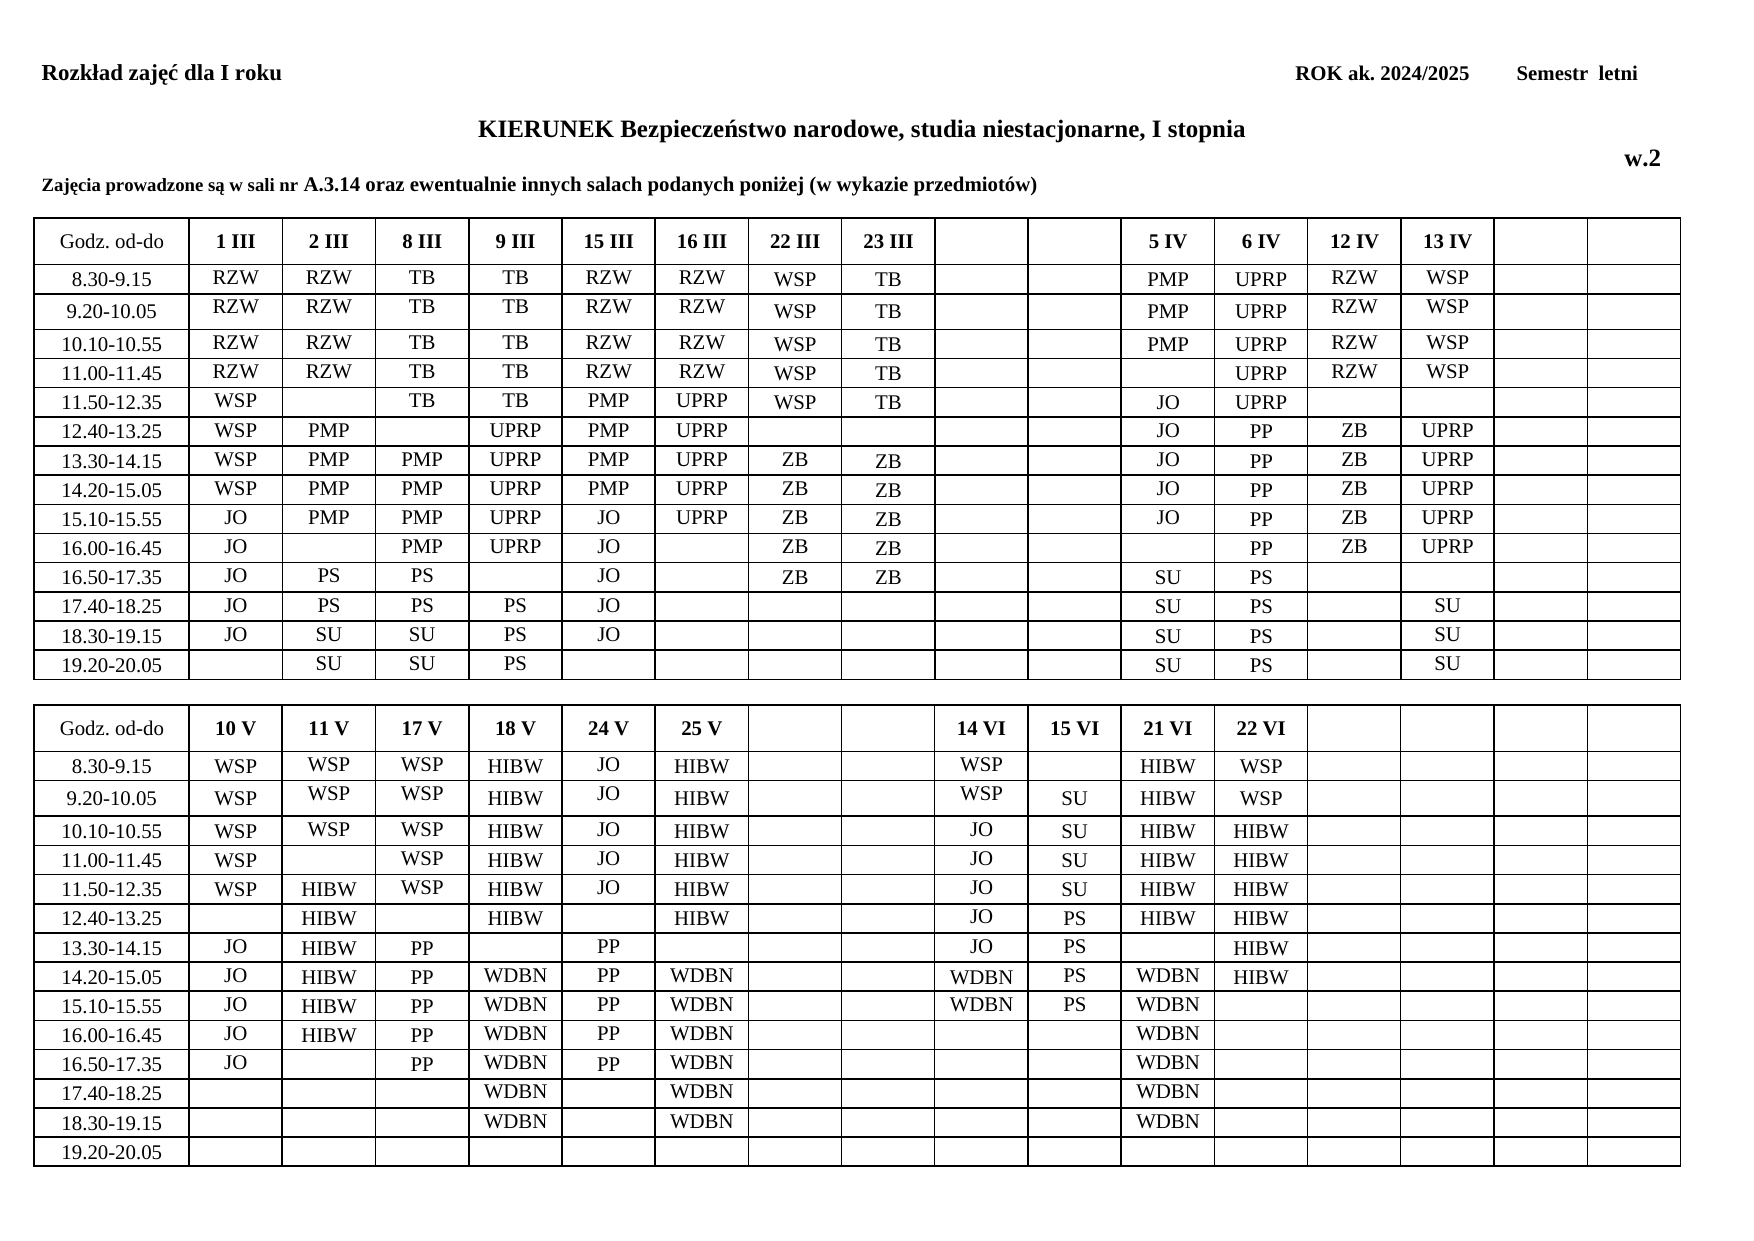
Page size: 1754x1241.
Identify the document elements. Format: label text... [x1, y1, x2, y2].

table_cell JO [1122, 505, 1214, 533]
table_cell PP [1215, 418, 1307, 445]
table_cell JO [190, 505, 282, 533]
table_cell JO [190, 963, 281, 990]
table_cell PS [1029, 905, 1120, 932]
table_cell RZW [563, 359, 654, 387]
table_cell [1029, 330, 1120, 358]
table_cell JO [1122, 388, 1214, 416]
table_cell UPRP [656, 505, 748, 533]
table_cell PS [1215, 622, 1307, 649]
table_cell [1029, 295, 1120, 328]
table_cell [936, 295, 1027, 328]
table_cell [749, 875, 841, 903]
table_cell SU [1029, 875, 1120, 903]
table_cell [1495, 447, 1587, 474]
table_cell [190, 1109, 281, 1136]
table_cell [842, 622, 934, 649]
table_cell [935, 1050, 1027, 1078]
table_cell JO [190, 992, 281, 1019]
table_cell [656, 651, 748, 678]
table_cell [1495, 1080, 1587, 1107]
table_cell [563, 1109, 654, 1136]
table_cell PS [1029, 992, 1120, 1019]
table_cell [1029, 1138, 1120, 1165]
table_cell PMP [283, 505, 375, 533]
table_cell [470, 1138, 561, 1165]
table_cell [1495, 265, 1587, 293]
table_cell HIBW [1122, 752, 1214, 780]
table_cell WDBN [470, 1050, 561, 1078]
table_cell [1588, 505, 1680, 533]
table_cell [470, 934, 561, 961]
table_cell 16.50-17.35 [35, 563, 188, 591]
table_cell [1122, 534, 1214, 562]
table_cell [935, 1138, 1027, 1165]
table_cell TB [376, 265, 468, 293]
table_cell 19.20-20.05 [35, 651, 188, 678]
table_cell WDBN [656, 1021, 748, 1049]
table_cell [1215, 1138, 1307, 1165]
table_cell WSP [749, 295, 841, 328]
table_header 25 V [656, 706, 748, 751]
table_cell SU [1122, 651, 1214, 678]
table_cell [1308, 781, 1400, 815]
table_cell PMP [376, 505, 468, 533]
table_cell ZB [1308, 447, 1400, 474]
table_cell ZB [749, 534, 841, 562]
table_cell HIBW [283, 992, 375, 1019]
table_cell [749, 1080, 841, 1107]
table_cell [656, 534, 748, 562]
table_cell RZW [563, 295, 654, 328]
table_cell TB [842, 265, 934, 293]
table_cell [656, 934, 748, 961]
table_cell PS [1029, 963, 1120, 990]
table_cell SU [376, 622, 468, 649]
table_cell 18.30-19.15 [35, 622, 188, 649]
table_cell TB [376, 330, 468, 358]
table_cell [1029, 1050, 1120, 1078]
table_cell TB [842, 295, 934, 328]
table_cell ZB [1308, 505, 1400, 533]
table_cell UPRP [470, 418, 561, 445]
table_cell WSP [376, 781, 468, 815]
table_cell ZB [1308, 476, 1400, 503]
table_cell PMP [376, 447, 468, 474]
table_cell JO [563, 593, 654, 620]
subtitle KIERUNEK Bezpieczeństwo narodowe, studia niestacjonarne, I stopnia w.2 [41, 114, 1695, 172]
table_cell [1495, 963, 1587, 990]
table_header [936, 219, 1027, 264]
table_cell 10.10-10.55 [35, 330, 188, 358]
table_header [1308, 706, 1400, 751]
table_cell HIBW [1122, 846, 1214, 874]
table_cell [1308, 593, 1400, 620]
table_cell PS [376, 563, 468, 591]
table_cell [936, 359, 1027, 387]
table_cell WDBN [1122, 1109, 1214, 1136]
table_cell PP [563, 1050, 654, 1078]
table_cell [1308, 846, 1400, 874]
table_cell 14.20-15.05 [35, 476, 188, 503]
table_cell WSP [283, 781, 375, 815]
table_cell [749, 651, 841, 678]
table_cell WSP [190, 447, 282, 474]
table_header 15 VI [1029, 706, 1120, 751]
table_cell [1308, 1050, 1400, 1078]
table_cell PS [1029, 934, 1120, 961]
table_cell RZW [283, 330, 375, 358]
table_header 17 V [376, 706, 468, 751]
table_header 22 VI [1215, 706, 1307, 751]
table_cell TB [842, 388, 934, 416]
table_cell [936, 476, 1027, 503]
table_cell [283, 1138, 375, 1165]
table_cell SU [1122, 622, 1214, 649]
table_cell UPRP [1402, 534, 1493, 562]
table_cell PMP [283, 418, 375, 445]
table_cell [935, 1021, 1027, 1049]
table_header [1588, 706, 1680, 751]
table_cell HIBW [1215, 846, 1307, 874]
table_cell [936, 651, 1027, 678]
table_cell PP [1215, 476, 1307, 503]
table_cell WDBN [1122, 1050, 1214, 1078]
table_cell JO [563, 875, 654, 903]
table_cell 18.30-19.15 [35, 1109, 188, 1136]
table_cell WDBN [1122, 963, 1214, 990]
table_cell RZW [563, 330, 654, 358]
table_cell 12.40-13.25 [35, 905, 188, 932]
table_cell RZW [656, 295, 748, 328]
table_cell [1588, 563, 1680, 591]
table_cell SU [283, 622, 375, 649]
table_cell PS [470, 593, 561, 620]
table_cell [1308, 1021, 1400, 1049]
table_cell [842, 963, 934, 990]
table_header Godz. od-do [35, 706, 188, 751]
table_cell RZW [283, 265, 375, 293]
table_cell WSP [1215, 781, 1307, 815]
table_cell WSP [935, 781, 1027, 815]
table_cell [1215, 1080, 1307, 1107]
table_cell WSP [283, 752, 375, 780]
table_cell HIBW [1215, 905, 1307, 932]
table_cell WSP [749, 330, 841, 358]
table_header [1495, 706, 1587, 751]
table_cell [470, 563, 561, 591]
table_cell [1401, 875, 1493, 903]
table_cell [283, 846, 375, 874]
table_cell [1029, 622, 1120, 649]
table_cell [1495, 1138, 1587, 1165]
table_cell JO [563, 563, 654, 591]
table_cell HIBW [283, 905, 375, 932]
table_cell RZW [283, 359, 375, 387]
table_cell ZB [842, 447, 934, 474]
table_cell [936, 505, 1027, 533]
table_cell UPRP [656, 388, 748, 416]
table_cell RZW [656, 330, 748, 358]
table_cell UPRP [470, 505, 561, 533]
table_cell WSP [190, 476, 282, 503]
table_cell [1588, 476, 1680, 503]
table_cell JO [1122, 447, 1214, 474]
table_header 10 V [190, 706, 281, 751]
table_cell [842, 651, 934, 678]
table_cell TB [470, 330, 561, 358]
table_cell ZB [749, 476, 841, 503]
table_cell HIBW [1122, 875, 1214, 903]
table_cell WDBN [470, 1109, 561, 1136]
table_cell [1215, 1021, 1307, 1049]
table_cell [656, 1138, 748, 1165]
table_cell [1495, 781, 1587, 815]
table_header 14 VI [935, 706, 1027, 751]
table_cell PP [563, 934, 654, 961]
table_cell [749, 593, 841, 620]
table_cell [1495, 295, 1587, 328]
table_cell WSP [749, 265, 841, 293]
table_cell WDBN [470, 1080, 561, 1107]
table_cell 8.30-9.15 [35, 265, 188, 293]
table_cell [749, 934, 841, 961]
table_cell [842, 817, 934, 844]
table_cell WSP [376, 846, 468, 874]
table_cell [749, 1050, 841, 1078]
table_cell HIBW [656, 905, 748, 932]
table_cell RZW [656, 359, 748, 387]
table_cell [1401, 905, 1493, 932]
table_cell [1495, 817, 1587, 844]
table_cell [1029, 359, 1120, 387]
table_cell [1588, 934, 1680, 961]
table_cell [1588, 817, 1680, 844]
table_cell [283, 1050, 375, 1078]
table_header [749, 706, 841, 751]
table_cell [283, 534, 375, 562]
table_cell [1495, 846, 1587, 874]
table_cell WSP [190, 388, 282, 416]
table_header 1 III [190, 219, 282, 264]
table_cell [1401, 781, 1493, 815]
table_cell [1029, 476, 1120, 503]
table_cell PMP [376, 534, 468, 562]
table_cell HIBW [470, 817, 561, 844]
table_cell JO [190, 563, 282, 591]
table_cell [376, 1080, 468, 1107]
table_cell ZB [842, 534, 934, 562]
table_cell [1495, 875, 1587, 903]
table_cell PS [470, 651, 561, 678]
table_cell 17.40-18.25 [35, 593, 188, 620]
table_cell WSP [190, 846, 281, 874]
table_cell [1401, 817, 1493, 844]
table_cell [1029, 388, 1120, 416]
table_cell WDBN [470, 1021, 561, 1049]
table_cell ZB [842, 563, 934, 591]
table_cell JO [935, 875, 1027, 903]
table_cell RZW [563, 265, 654, 293]
table_cell [749, 963, 841, 990]
table_cell [1029, 534, 1120, 562]
table_cell [1495, 1109, 1587, 1136]
table_cell JO [563, 846, 654, 874]
table_cell [1495, 534, 1587, 562]
table_cell [1401, 1138, 1493, 1165]
table_cell [1588, 388, 1680, 416]
table_cell PP [1215, 505, 1307, 533]
table_cell [656, 622, 748, 649]
table_cell UPRP [1215, 359, 1307, 387]
table_cell [1401, 1080, 1493, 1107]
table_cell [1588, 295, 1680, 328]
table_cell PP [376, 934, 468, 961]
table_cell PS [1215, 593, 1307, 620]
table_cell [1588, 651, 1680, 678]
table_cell [376, 1138, 468, 1165]
table_cell UPRP [656, 418, 748, 445]
table_cell [842, 752, 934, 780]
table_cell PP [376, 992, 468, 1019]
table_cell SU [1029, 817, 1120, 844]
table_cell WSP [1402, 295, 1493, 328]
table_cell PS [283, 593, 375, 620]
table_cell [842, 1021, 934, 1049]
table_cell [1495, 1021, 1587, 1049]
table_cell 11.00-11.45 [35, 359, 188, 387]
table_cell JO [563, 534, 654, 562]
table_cell WSP [190, 875, 281, 903]
text Zajęcia prowadzone są w sali nr A.3.14 oraz ewentualnie innych salach podanych poniżej (w wykazie przedmiotów) [41, 172, 1695, 196]
table_cell [1029, 265, 1120, 293]
table_cell [1402, 563, 1493, 591]
table_header 18 V [470, 706, 561, 751]
table_cell [1029, 1021, 1120, 1049]
table_header 6 IV [1215, 219, 1307, 264]
table_cell [749, 622, 841, 649]
table_cell TB [376, 388, 468, 416]
table_cell PMP [563, 418, 654, 445]
table_cell [1308, 563, 1400, 591]
table_cell 14.20-15.05 [35, 963, 188, 990]
table_cell [1588, 846, 1680, 874]
table_cell [749, 418, 841, 445]
table_cell WSP [376, 752, 468, 780]
table_header 13 IV [1402, 219, 1493, 264]
table_cell WSP [376, 817, 468, 844]
table_cell HIBW [656, 875, 748, 903]
table_cell [1495, 1050, 1587, 1078]
table_cell [936, 418, 1027, 445]
table_cell [1215, 1109, 1307, 1136]
table_cell [842, 418, 934, 445]
table_cell 16.00-16.45 [35, 534, 188, 562]
table_cell PS [1215, 651, 1307, 678]
table_cell SU [283, 651, 375, 678]
table_cell HIBW [283, 1021, 375, 1049]
table_cell JO [190, 1021, 281, 1049]
table_cell [1029, 752, 1120, 780]
table_cell [1308, 992, 1400, 1019]
table_cell 11.00-11.45 [35, 846, 188, 874]
table_cell JO [190, 534, 282, 562]
table_cell [1029, 563, 1120, 591]
table_cell RZW [190, 359, 282, 387]
table_cell PP [376, 1050, 468, 1078]
table_cell SU [1029, 846, 1120, 874]
table_cell HIBW [1215, 963, 1307, 990]
table_cell [656, 563, 748, 591]
table_cell 17.40-18.25 [35, 1080, 188, 1107]
table_cell WDBN [1122, 1021, 1214, 1049]
table_cell JO [1122, 418, 1214, 445]
table_cell [1401, 752, 1493, 780]
table_cell [1588, 534, 1680, 562]
table_cell [1495, 330, 1587, 358]
table_cell [749, 846, 841, 874]
table_cell PMP [1122, 265, 1214, 293]
table_cell UPRP [656, 476, 748, 503]
table_cell [749, 817, 841, 844]
table_cell [842, 846, 934, 874]
table_cell RZW [1308, 295, 1400, 328]
table_cell WDBN [656, 1080, 748, 1107]
table_cell WDBN [935, 992, 1027, 1019]
table_header 22 III [749, 219, 841, 264]
table_cell HIBW [656, 752, 748, 780]
table_cell HIBW [656, 846, 748, 874]
table_cell [1588, 593, 1680, 620]
table_cell PMP [563, 476, 654, 503]
table_header 12 IV [1308, 219, 1400, 264]
table_cell [1308, 817, 1400, 844]
table_cell [1588, 1138, 1680, 1165]
table_cell [936, 563, 1027, 591]
table_cell WDBN [470, 963, 561, 990]
table_cell [1588, 992, 1680, 1019]
table_cell [1588, 905, 1680, 932]
table_cell 15.10-15.55 [35, 505, 188, 533]
table_cell PMP [283, 476, 375, 503]
table_cell [1308, 875, 1400, 903]
table_cell JO [563, 622, 654, 649]
table_cell 10.10-10.55 [35, 817, 188, 844]
table_cell [1495, 359, 1587, 387]
table_cell SU [1122, 593, 1214, 620]
table_cell WDBN [656, 1050, 748, 1078]
table_cell RZW [190, 265, 282, 293]
table_cell PP [376, 963, 468, 990]
table_cell [1495, 752, 1587, 780]
table_cell [1495, 992, 1587, 1019]
table_cell WSP [1402, 330, 1493, 358]
table_cell [1401, 1050, 1493, 1078]
table_cell UPRP [1402, 476, 1493, 503]
table_cell [1029, 505, 1120, 533]
table_cell [190, 1080, 281, 1107]
table_cell [1029, 1109, 1120, 1136]
table_header 16 III [656, 219, 748, 264]
table_cell [936, 388, 1027, 416]
table_cell PMP [283, 447, 375, 474]
table_cell HIBW [1215, 934, 1307, 961]
table_cell [1495, 563, 1587, 591]
table_header 11 V [283, 706, 375, 751]
table_cell [842, 934, 934, 961]
table_cell 19.20-20.05 [35, 1138, 188, 1165]
table_cell [1588, 1080, 1680, 1107]
table_cell [1495, 418, 1587, 445]
table_cell ZB [749, 505, 841, 533]
table_cell SU [1402, 622, 1493, 649]
table_cell JO [563, 781, 654, 815]
table_cell [1308, 622, 1400, 649]
table_cell PP [1215, 534, 1307, 562]
table_cell [936, 265, 1027, 293]
table_cell [376, 418, 468, 445]
table_cell [842, 1138, 934, 1165]
table_cell [1588, 875, 1680, 903]
table_cell JO [563, 505, 654, 533]
table_cell RZW [283, 295, 375, 328]
table_cell [1588, 963, 1680, 990]
table_cell WSP [376, 875, 468, 903]
table_cell PS [283, 563, 375, 591]
table_cell [1308, 752, 1400, 780]
table_header [842, 706, 934, 751]
table_cell [283, 388, 375, 416]
table_cell WSP [935, 752, 1027, 780]
table_cell [1215, 1050, 1307, 1078]
table_cell HIBW [470, 905, 561, 932]
table_cell [1495, 622, 1587, 649]
table_cell HIBW [283, 875, 375, 903]
table_cell HIBW [470, 781, 561, 815]
table_cell 16.50-17.35 [35, 1050, 188, 1078]
table_cell WSP [190, 817, 281, 844]
table_cell [1308, 1109, 1400, 1136]
table_cell [1588, 447, 1680, 474]
table_cell JO [935, 846, 1027, 874]
table_cell HIBW [470, 846, 561, 874]
table_cell HIBW [1122, 905, 1214, 932]
table_cell [1122, 1138, 1214, 1165]
table_cell HIBW [470, 875, 561, 903]
table_cell UPRP [1402, 505, 1493, 533]
table_cell WDBN [470, 992, 561, 1019]
table_cell [842, 992, 934, 1019]
table_cell [1122, 934, 1214, 961]
table_cell UPRP [1402, 418, 1493, 445]
table_cell [563, 1080, 654, 1107]
table_cell [842, 1080, 934, 1107]
table_cell [1588, 781, 1680, 815]
table_cell [1495, 934, 1587, 961]
table_cell PP [563, 963, 654, 990]
table_cell JO [563, 752, 654, 780]
table_cell [1588, 265, 1680, 293]
table_cell [1029, 651, 1120, 678]
table_cell 11.50-12.35 [35, 875, 188, 903]
table_cell TB [470, 388, 561, 416]
table_cell [190, 1138, 281, 1165]
table_cell [749, 1138, 841, 1165]
table_cell [842, 1050, 934, 1078]
table_cell UPRP [1215, 295, 1307, 328]
table_cell UPRP [1215, 388, 1307, 416]
table_cell TB [376, 295, 468, 328]
table_cell WDBN [1122, 1080, 1214, 1107]
table_cell 11.50-12.35 [35, 388, 188, 416]
table_cell [1308, 1138, 1400, 1165]
table_cell HIBW [656, 781, 748, 815]
table_header 24 V [563, 706, 654, 751]
table_header [1029, 219, 1120, 264]
table_cell PMP [563, 388, 654, 416]
table_cell PP [563, 1021, 654, 1049]
table_cell [1588, 1050, 1680, 1078]
table_cell [1029, 418, 1120, 445]
table_cell JO [935, 934, 1027, 961]
table_cell [283, 1109, 375, 1136]
table_cell WSP [190, 418, 282, 445]
table_cell [1495, 388, 1587, 416]
table_cell 13.30-14.15 [35, 934, 188, 961]
table_cell HIBW [470, 752, 561, 780]
table_cell JO [190, 1050, 281, 1078]
table_cell [1588, 1109, 1680, 1136]
table_cell HIBW [283, 963, 375, 990]
table_cell TB [842, 359, 934, 387]
table_cell [842, 593, 934, 620]
table_cell TB [470, 265, 561, 293]
table_header [1495, 219, 1587, 264]
table_cell [376, 1109, 468, 1136]
table_cell [935, 1080, 1027, 1107]
table_cell ZB [842, 476, 934, 503]
table_cell [842, 781, 934, 815]
table_header 15 III [563, 219, 654, 264]
table_cell RZW [1308, 359, 1400, 387]
table_cell [190, 651, 282, 678]
table_cell RZW [1308, 330, 1400, 358]
table_cell SU [1122, 563, 1214, 591]
table_cell [749, 905, 841, 932]
table_cell WDBN [656, 963, 748, 990]
table_header 8 III [376, 219, 468, 264]
table_cell [563, 905, 654, 932]
table_cell [842, 1109, 934, 1136]
table_cell [1401, 1109, 1493, 1136]
table_cell PS [376, 593, 468, 620]
table_header 9 III [470, 219, 561, 264]
table_cell [1308, 388, 1400, 416]
table_cell JO [190, 934, 281, 961]
table_cell RZW [656, 265, 748, 293]
table_cell [563, 651, 654, 678]
table_cell JO [935, 905, 1027, 932]
table_cell WSP [749, 359, 841, 387]
table_cell 8.30-9.15 [35, 752, 188, 780]
table_cell [1495, 505, 1587, 533]
table_cell ZB [1308, 418, 1400, 445]
table_cell [1495, 593, 1587, 620]
table_cell ZB [842, 505, 934, 533]
table_header [1588, 219, 1680, 264]
table_cell [842, 875, 934, 903]
table_cell [1401, 846, 1493, 874]
table_cell WDBN [656, 1109, 748, 1136]
table_cell [1029, 447, 1120, 474]
table_cell [656, 593, 748, 620]
table_cell PMP [1122, 295, 1214, 328]
table_cell [749, 992, 841, 1019]
table_cell [1588, 418, 1680, 445]
table_cell SU [376, 651, 468, 678]
table_header [1401, 706, 1493, 751]
table_cell WDBN [656, 992, 748, 1019]
table_cell PS [1215, 563, 1307, 591]
table_cell JO [935, 817, 1027, 844]
table_cell WSP [749, 388, 841, 416]
table_cell RZW [1308, 265, 1400, 293]
table_cell [936, 330, 1027, 358]
table_cell [1401, 992, 1493, 1019]
table_cell 15.10-15.55 [35, 992, 188, 1019]
table_cell HIBW [1215, 875, 1307, 903]
text Rozkład zajęć dla I roku ROK ak. 2024/2025 Semestr letni [41, 59, 1695, 85]
table_cell UPRP [1215, 330, 1307, 358]
table_cell [936, 593, 1027, 620]
table_header 2 III [283, 219, 375, 264]
table_cell [1495, 476, 1587, 503]
table_cell [283, 1080, 375, 1107]
table_cell WSP [190, 781, 281, 815]
table_cell [1308, 651, 1400, 678]
table_cell 9.20-10.05 [35, 295, 188, 328]
table_cell WSP [1402, 359, 1493, 387]
table_cell UPRP [656, 447, 748, 474]
table_cell WSP [283, 817, 375, 844]
table_cell HIBW [1215, 817, 1307, 844]
table_cell [1401, 1021, 1493, 1049]
table_cell PMP [563, 447, 654, 474]
table_cell UPRP [1215, 265, 1307, 293]
table_cell WSP [1215, 752, 1307, 780]
table_cell WSP [190, 752, 281, 780]
table_cell [563, 1138, 654, 1165]
table_header 21 VI [1122, 706, 1214, 751]
table_cell SU [1402, 651, 1493, 678]
table_cell [1122, 359, 1214, 387]
table_cell [1401, 963, 1493, 990]
table_cell [749, 781, 841, 815]
table_cell TB [470, 359, 561, 387]
table_cell HIBW [656, 817, 748, 844]
table_cell [1588, 1021, 1680, 1049]
table_cell [842, 905, 934, 932]
table_cell [1308, 963, 1400, 990]
table_cell [935, 1109, 1027, 1136]
table_cell [1215, 992, 1307, 1019]
table_cell PS [470, 622, 561, 649]
table_cell PP [1215, 447, 1307, 474]
table_cell [1588, 622, 1680, 649]
table_cell TB [470, 295, 561, 328]
table_cell [1308, 934, 1400, 961]
table_cell PMP [376, 476, 468, 503]
table_cell UPRP [470, 476, 561, 503]
table_cell [749, 1021, 841, 1049]
table_cell WDBN [1122, 992, 1214, 1019]
table_cell [1029, 1080, 1120, 1107]
table_cell [1401, 934, 1493, 961]
table_cell UPRP [1402, 447, 1493, 474]
table_cell 13.30-14.15 [35, 447, 188, 474]
table_cell TB [376, 359, 468, 387]
table_cell [749, 752, 841, 780]
table_cell [1588, 752, 1680, 780]
table_cell PP [563, 992, 654, 1019]
table_cell UPRP [470, 447, 561, 474]
table_cell [376, 905, 468, 932]
table_cell [1308, 905, 1400, 932]
table_cell JO [190, 622, 282, 649]
table_cell UPRP [470, 534, 561, 562]
table_cell ZB [749, 447, 841, 474]
table_cell HIBW [1122, 817, 1214, 844]
table_cell WSP [1402, 265, 1493, 293]
table_cell ZB [1308, 534, 1400, 562]
table_cell [1402, 388, 1493, 416]
table_cell [936, 622, 1027, 649]
table_cell JO [190, 593, 282, 620]
table_cell PMP [1122, 330, 1214, 358]
table_cell WDBN [935, 963, 1027, 990]
table_cell [190, 905, 281, 932]
table_cell RZW [190, 330, 282, 358]
table_header 23 III [842, 219, 934, 264]
table_cell JO [1122, 476, 1214, 503]
table_cell [1495, 651, 1587, 678]
table_cell ZB [749, 563, 841, 591]
table_cell 12.40-13.25 [35, 418, 188, 445]
table_cell [1029, 593, 1120, 620]
table_cell [936, 447, 1027, 474]
table_cell 16.00-16.45 [35, 1021, 188, 1049]
table_cell [749, 1109, 841, 1136]
table_cell 9.20-10.05 [35, 781, 188, 815]
table_cell SU [1029, 781, 1120, 815]
table_cell TB [842, 330, 934, 358]
table_cell [1588, 330, 1680, 358]
table_cell [1495, 905, 1587, 932]
table_header 5 IV [1122, 219, 1214, 264]
table_cell HIBW [283, 934, 375, 961]
table_cell [1588, 359, 1680, 387]
table_header Godz. od-do [35, 219, 188, 264]
table_cell HIBW [1122, 781, 1214, 815]
table_cell JO [563, 817, 654, 844]
table_cell SU [1402, 593, 1493, 620]
table_cell [1308, 1080, 1400, 1107]
table_cell PP [376, 1021, 468, 1049]
table_cell RZW [190, 295, 282, 328]
table_cell [936, 534, 1027, 562]
